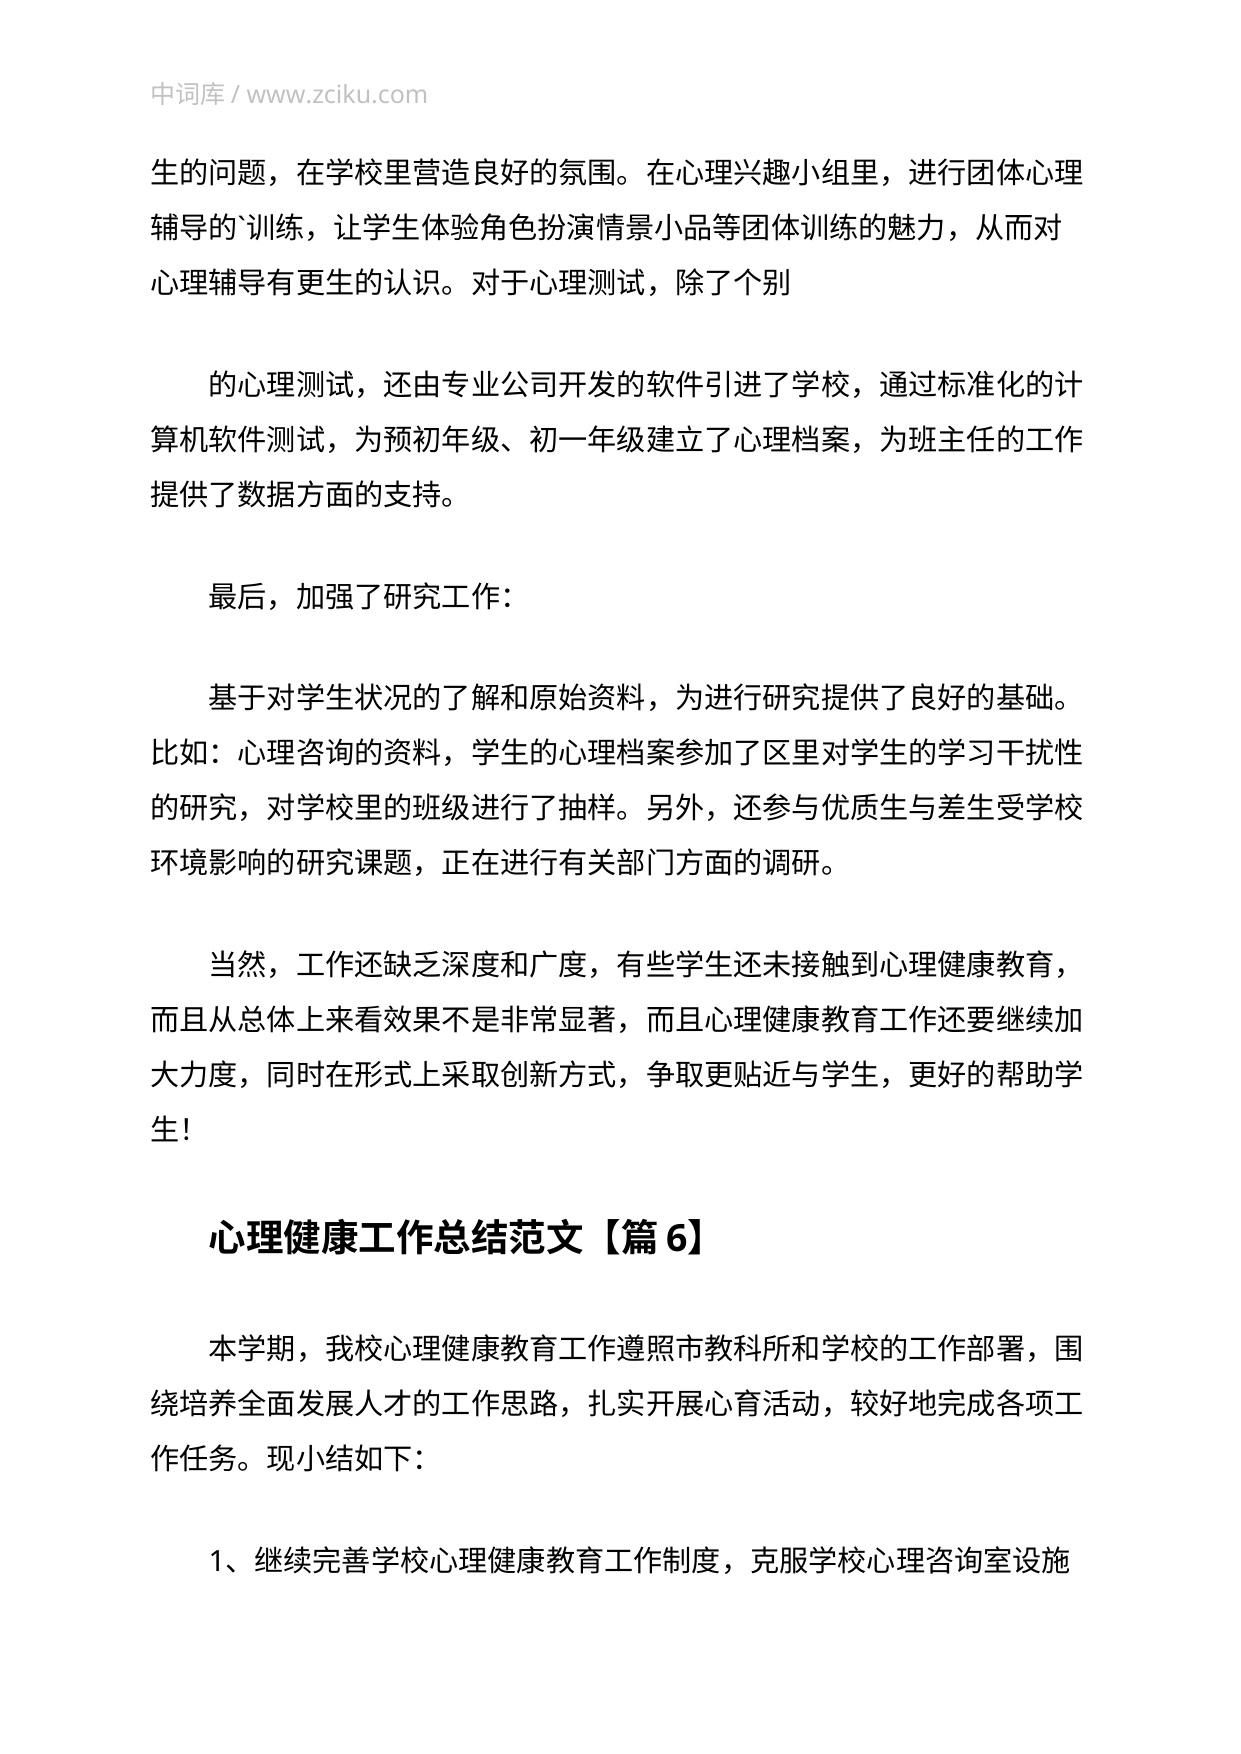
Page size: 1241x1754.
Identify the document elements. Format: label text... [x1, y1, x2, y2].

text 本学期，我校心理健康教育工作遵照市教科所和学校的工作部署，围绕培养全面发展人才的工作思路，扎实开展心育活动，较好地完成各项工作任务。现小结如下： [150, 1326, 1090, 1478]
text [150, 150, 1090, 302]
text 的心理测试，还由专业公司开发的软件引进了学校，通过标准化的计算机软件测试，为预初年级、初一年级建立了心理档案，为班主任的工作提供了数据方面的支持。 [150, 362, 1090, 514]
text 心理健康工作总结范文【篇6】 [150, 1208, 1090, 1262]
text 最后，加强了研究工作： [150, 573, 1090, 616]
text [150, 1537, 1090, 1579]
text 基于对学生状况的了解和原始资料，为进行研究提供了良好的基础。比如：心理咨询的资料，学生的心理档案参加了区里对学生的学习干扰性的研究，对学校里的班级进行了抽样。另外，还参与优质生与差生受学校环境影响的研究课题，正在进行有关部门方面的调研。 [150, 675, 1090, 882]
text 当然，工作还缺乏深度和广度，有些学生还未接触到心理健康教育，而且从总体上来看效果不是非常显著，而且心理健康教育工作还要继续加大力度，同时在形式上采取创新方式，争取更贴近与学生，更好的帮助学生！ [150, 941, 1090, 1148]
